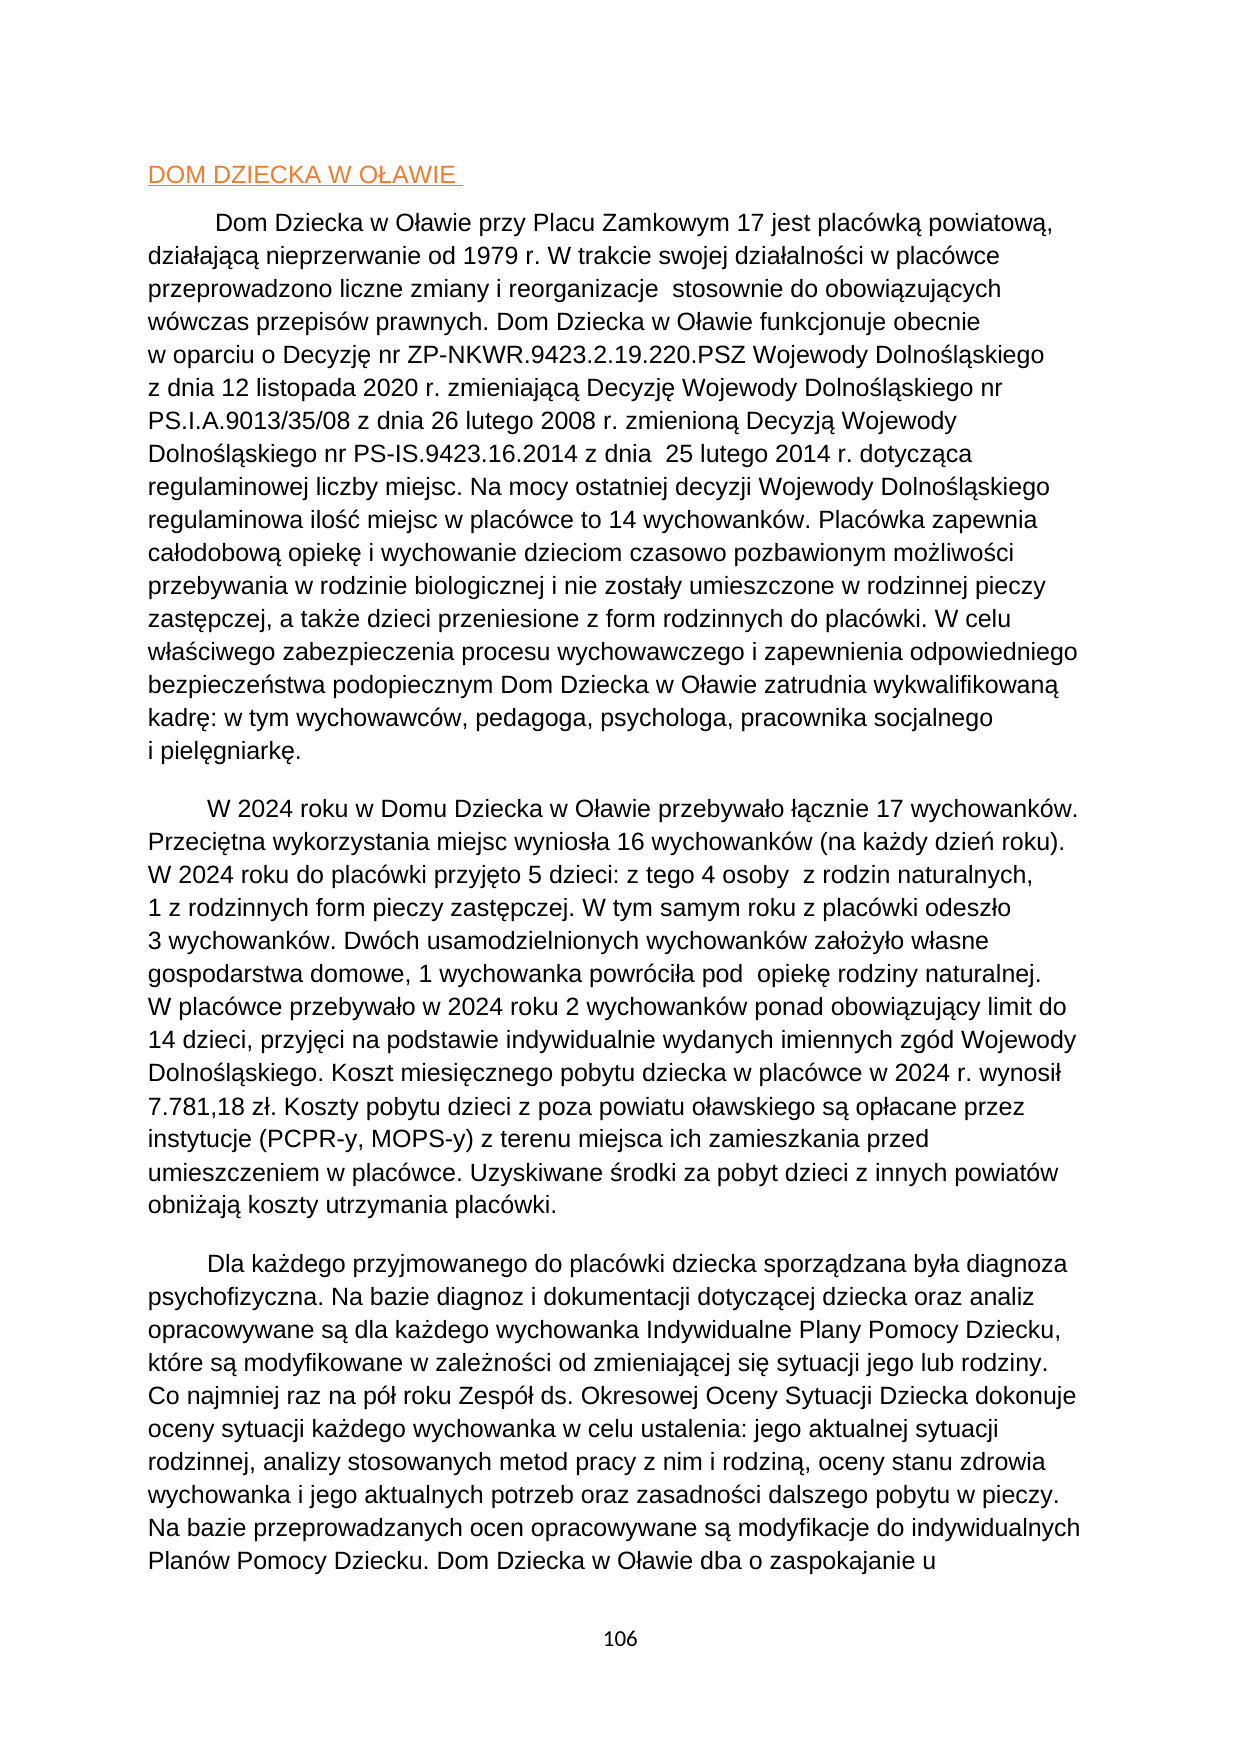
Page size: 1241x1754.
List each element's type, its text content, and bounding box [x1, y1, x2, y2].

text Dom Dziecka w Oławie przy Placu Zamkowym 17 jest placówką powiatową, działającą nieprzerwanie od 1979 r. W trakcie swojej działalności w placówce przeprowadzono liczne zmiany i reorganizacje stosownie do obowiązujących wówczas przepisów prawnych. Dom Dziecka w Oławie funkcjonuje obecnie w oparciu o Decyzję nr ZP-NKWR.9423.2.19.220.PSZ Wojewody Dolnośląskiego z dnia 12 listopada 2020 r. zmieniającą Decyzję Wojewody Dolnośląskiego nr PS.I.A.9013/35/08 z dnia 26 lutego 2008 r. zmienioną Decyzją Wojewody Dolnośląskiego nr PS-IS.9423.16.2014 z dnia 25 lutego 2014 r. dotycząca regulaminowej liczby miejsc. Na mocy ostatniej decyzji Wojewody Dolnośląskiego regulaminowa ilość miejsc w placówce to 14 wychowanków. Placówka zapewnia całodobową opiekę i wychowanie dzieciom czasowo pozbawionym możliwości przebywania w rodzinie biologicznej i nie zostały umieszczone w rodzinnej pieczy zastępczej, a także dzieci przeniesione z form rodzinnych do placówki. W celu właściwego zabezpieczenia procesu wychowawczego i zapewnienia odpowiedniego bezpieczeństwa podopiecznym Dom Dziecka w Oławie zatrudnia wykwalifikowaną kadrę: w tym wychowawców, pedagoga, psychologa, pracownika socjalnego i pielęgniarkę. [148, 208, 1092, 765]
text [148, 1248, 1092, 1574]
text DOM DZIECKA W OŁAWIE [148, 160, 1092, 189]
text W 2024 roku w Domu Dziecka w Oławie przebywało łącznie 17 wychowanków. Przeciętna wykorzystania miejsc wyniosła 16 wychowanków (na każdy dzień roku). W 2024 roku do placówki przyjęto 5 dzieci: z tego 4 osoby z rodzin naturalnych, 1 z rodzinnych form pieczy zastępczej. W tym samym roku z placówki odeszło 3 wychowanków. Dwóch usamodzielnionych wychowanków założyło własne gospodarstwa domowe, 1 wychowanka powróciła pod opiekę rodziny naturalnej. W placówce przebywało w 2024 roku 2 wychowanków ponad obowiązujący limit do 14 dzieci, przyjęci na podstawie indywidualnie wydanych imiennych zgód Wojewody Dolnośląskiego. Koszt miesięcznego pobytu dziecka w placówce w 2024 r. wynosił 7.781,18 zł. Koszty pobytu dzieci z poza powiatu oławskiego są opłacane przez instytucje (PCPR-y, MOPS-y) z terenu miejsca ich zamieszkania przed umieszczeniem w placówce. Uzyskiwane środki za pobyt dzieci z innych powiatów obniżają koszty utrzymania placówki. [148, 794, 1092, 1219]
